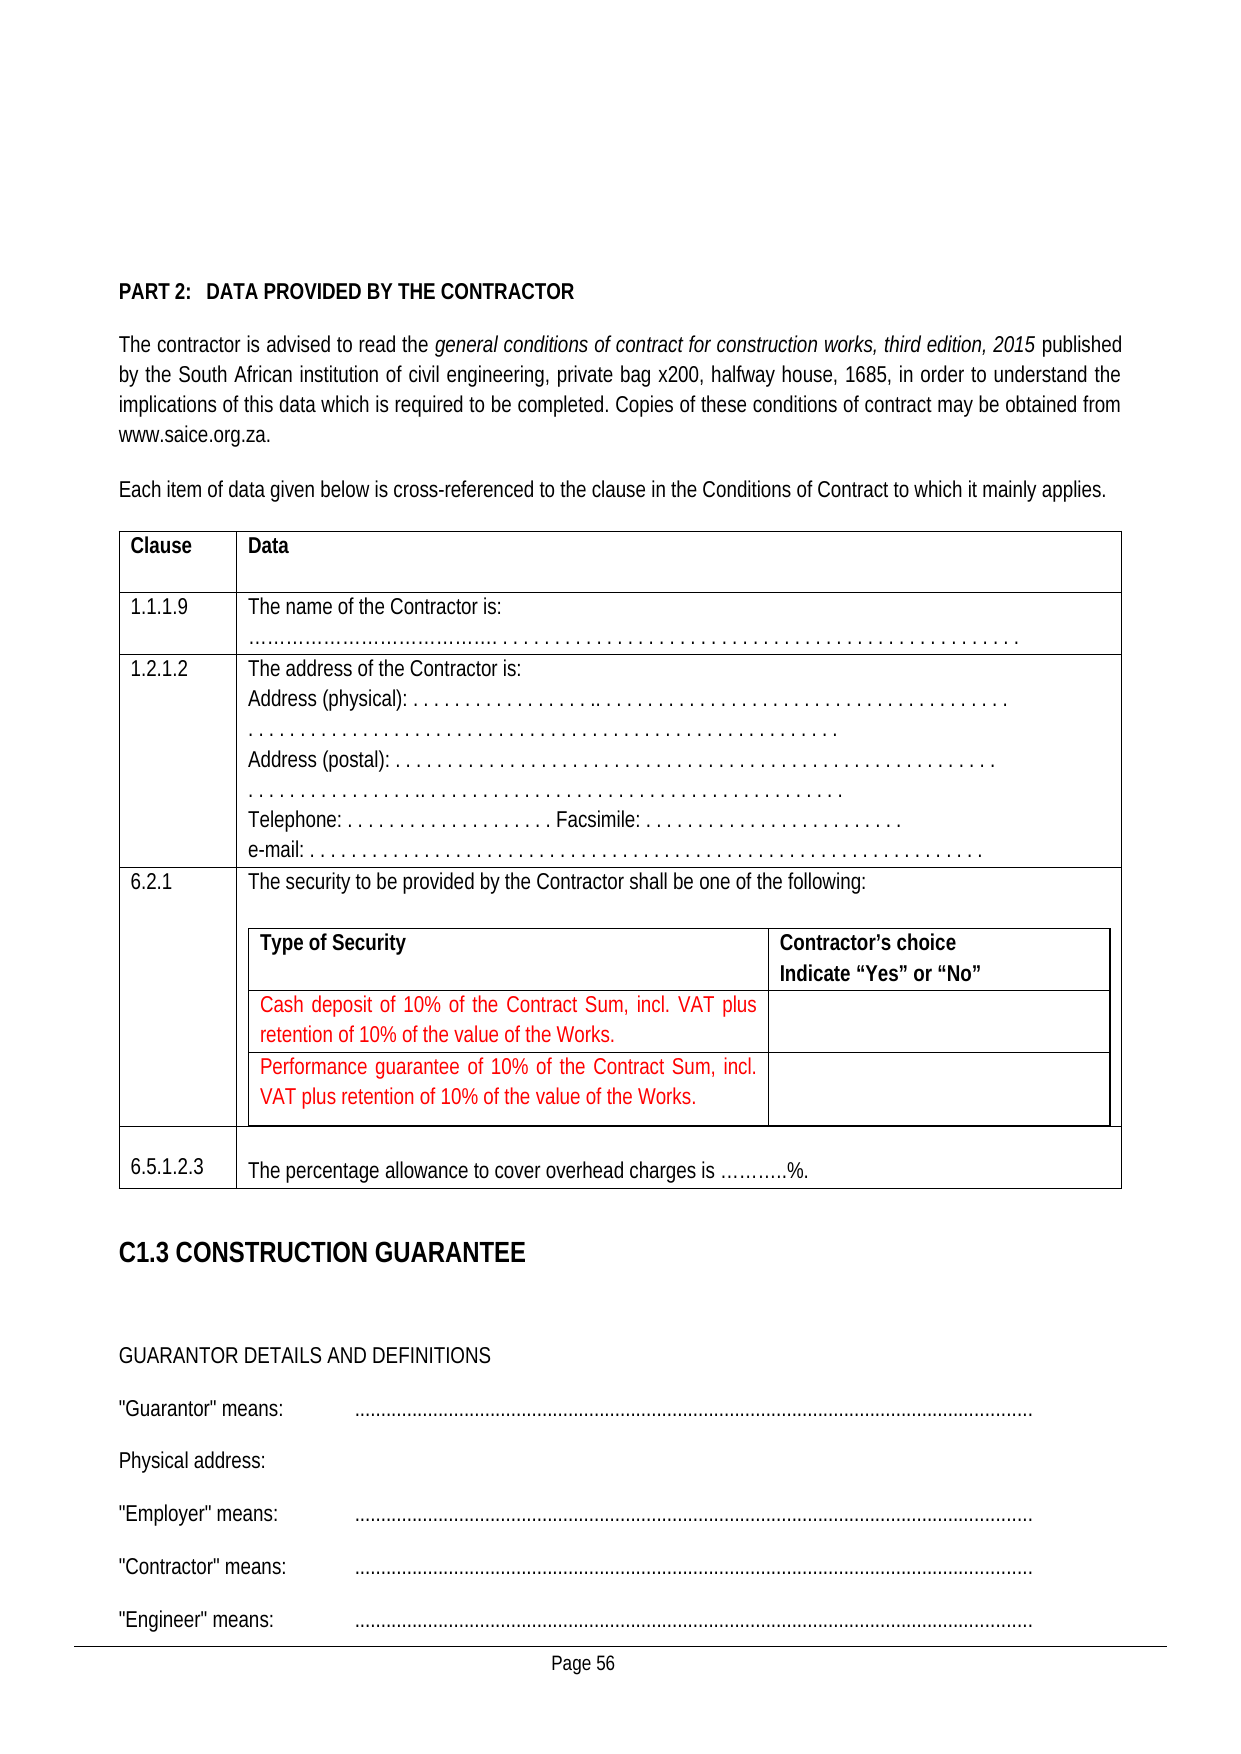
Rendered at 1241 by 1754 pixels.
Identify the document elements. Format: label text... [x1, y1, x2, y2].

table_cell 1.1.1.9 [120, 593, 236, 654]
table_cell The name of the Contractor is: …………………………………. . . . . . . . . . . . . . . . . . . . . . . . . . . . . . . . . . . . . . . . . . . . . . . . . . . [237, 593, 1121, 654]
table_header Clause [120, 532, 236, 592]
table_cell The address of the Contractor is: Address (physical): . . . . . . . . . . . . . . . . . .. . . . . . . . . . . . . . . . . . . . . . . . . . . . . . . . . . . . . . . . . . . . . . . . . . . . . . . . . . . . . . . . . . . . . . . . . . . . . . . . . . . . . . . . . . . . . . . . . Address (postal): . . . . . . . . . . . . . . . . . . . . . . . . . . . . . . . . . . . . . . . . . . . . . . . . . . . . . . . . . . . . . . . . . . . . . . . . . . .. . . . . . . . . . . . . . . . . . . . . . . . . . . . . . . . . . . . . . . . . Telephone: . . . . . . . . . . . . . . . . . . . . Facsimile: . . . . . . . . . . . . . . . . . . . . . . . . . e-mail: . . . . . . . . . . . . . . . . . . . . . . . . . . . . . . . . . . . . . . . . . . . . . . . . . . . . . . . . . . . . . . . . . [237, 655, 1121, 867]
text "Guarantor" means: [118, 1395, 1122, 1421]
text "Engineer" means: [118, 1606, 1122, 1632]
table_cell The security to be provided by the Contractor shall be one of the following: [237, 868, 1121, 1126]
subtitle C1.3 CONSTRUCTION GUARANTEE [118, 1235, 1122, 1269]
text PART 2: DATA PROVIDED BY THE CONTRACTOR [118, 278, 1122, 304]
table_cell The percentage allowance to cover overhead charges is ………..%. [237, 1127, 1121, 1188]
table_header Data [237, 532, 1121, 592]
text "Employer" means: [118, 1500, 1122, 1527]
text GUARANTOR DETAILS AND DEFINITIONS [118, 1342, 1122, 1368]
table_cell 1.2.1.2 [120, 655, 236, 867]
text "Contractor" means: [118, 1553, 1122, 1579]
text The contractor is advised to read the general conditions of contract for construction works, third edition, 2015 published by the South African institution of civil engineering, private bag x200, halfway house, 1685, in order to understand the implications of this data which is required to be completed. Copies of these conditions of contract may be obtained from www.saice.org.za. [118, 331, 1122, 448]
table_cell 6.5.1.2.3 [120, 1127, 236, 1188]
text Each item of data given below is cross-referenced to the clause in the Conditions of Contract to which it mainly applies. [118, 476, 1122, 503]
text Physical address: [118, 1447, 1122, 1474]
table_cell 6.2.1 [120, 868, 236, 1126]
